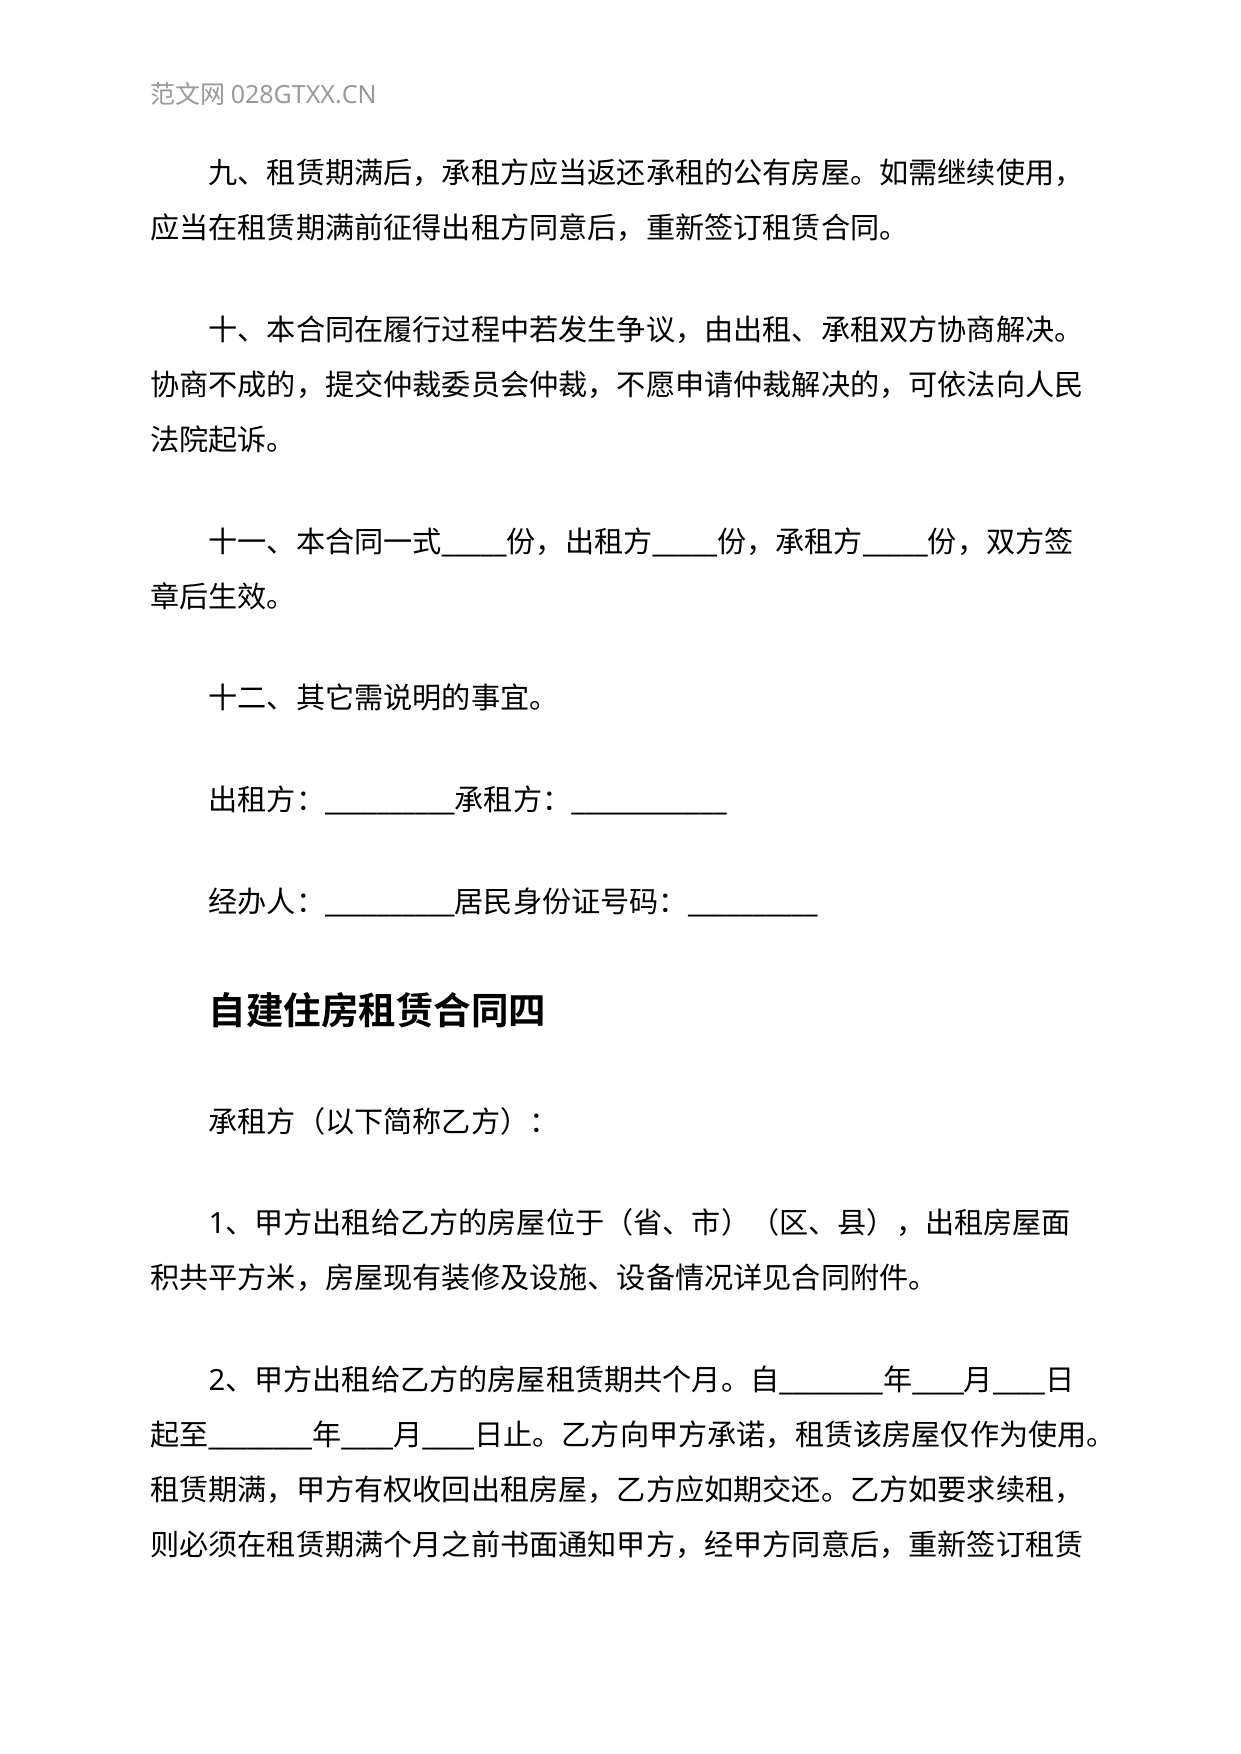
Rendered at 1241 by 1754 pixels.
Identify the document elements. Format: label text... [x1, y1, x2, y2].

text 出租方：__________承租方：____________ [150, 777, 1090, 819]
text 十二、其它需说明的事宜。 [150, 675, 1090, 717]
text 十、本合同在履行过程中若发生争议，由出租、承租双方协商解决。协商不成的，提交仲裁委员会仲裁，不愿申请仲裁解决的，可依法向人民法院起诉。 [150, 307, 1090, 459]
text 承租方（以下简称乙方）： [150, 1098, 1090, 1140]
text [150, 1357, 1090, 1564]
text 九、租赁期满后，承租方应当返还承租的公有房屋。如需继续使用，应当在租赁期满前征得出租方同意后，重新签订租赁合同。 [150, 150, 1090, 247]
text 经办人：__________居民身份证号码：__________ [150, 879, 1090, 921]
text 十一、本合同一式_____份，出租方_____份，承租方_____份，双方签章后生效。 [150, 518, 1090, 616]
text 1、甲方出租给乙方的房屋位于（省、市）（区、县），出租房屋面积共平方米，房屋现有装修及设施、设备情况详见合同附件。 [150, 1200, 1090, 1297]
text 自建住房租赁合同四 [150, 981, 1090, 1035]
